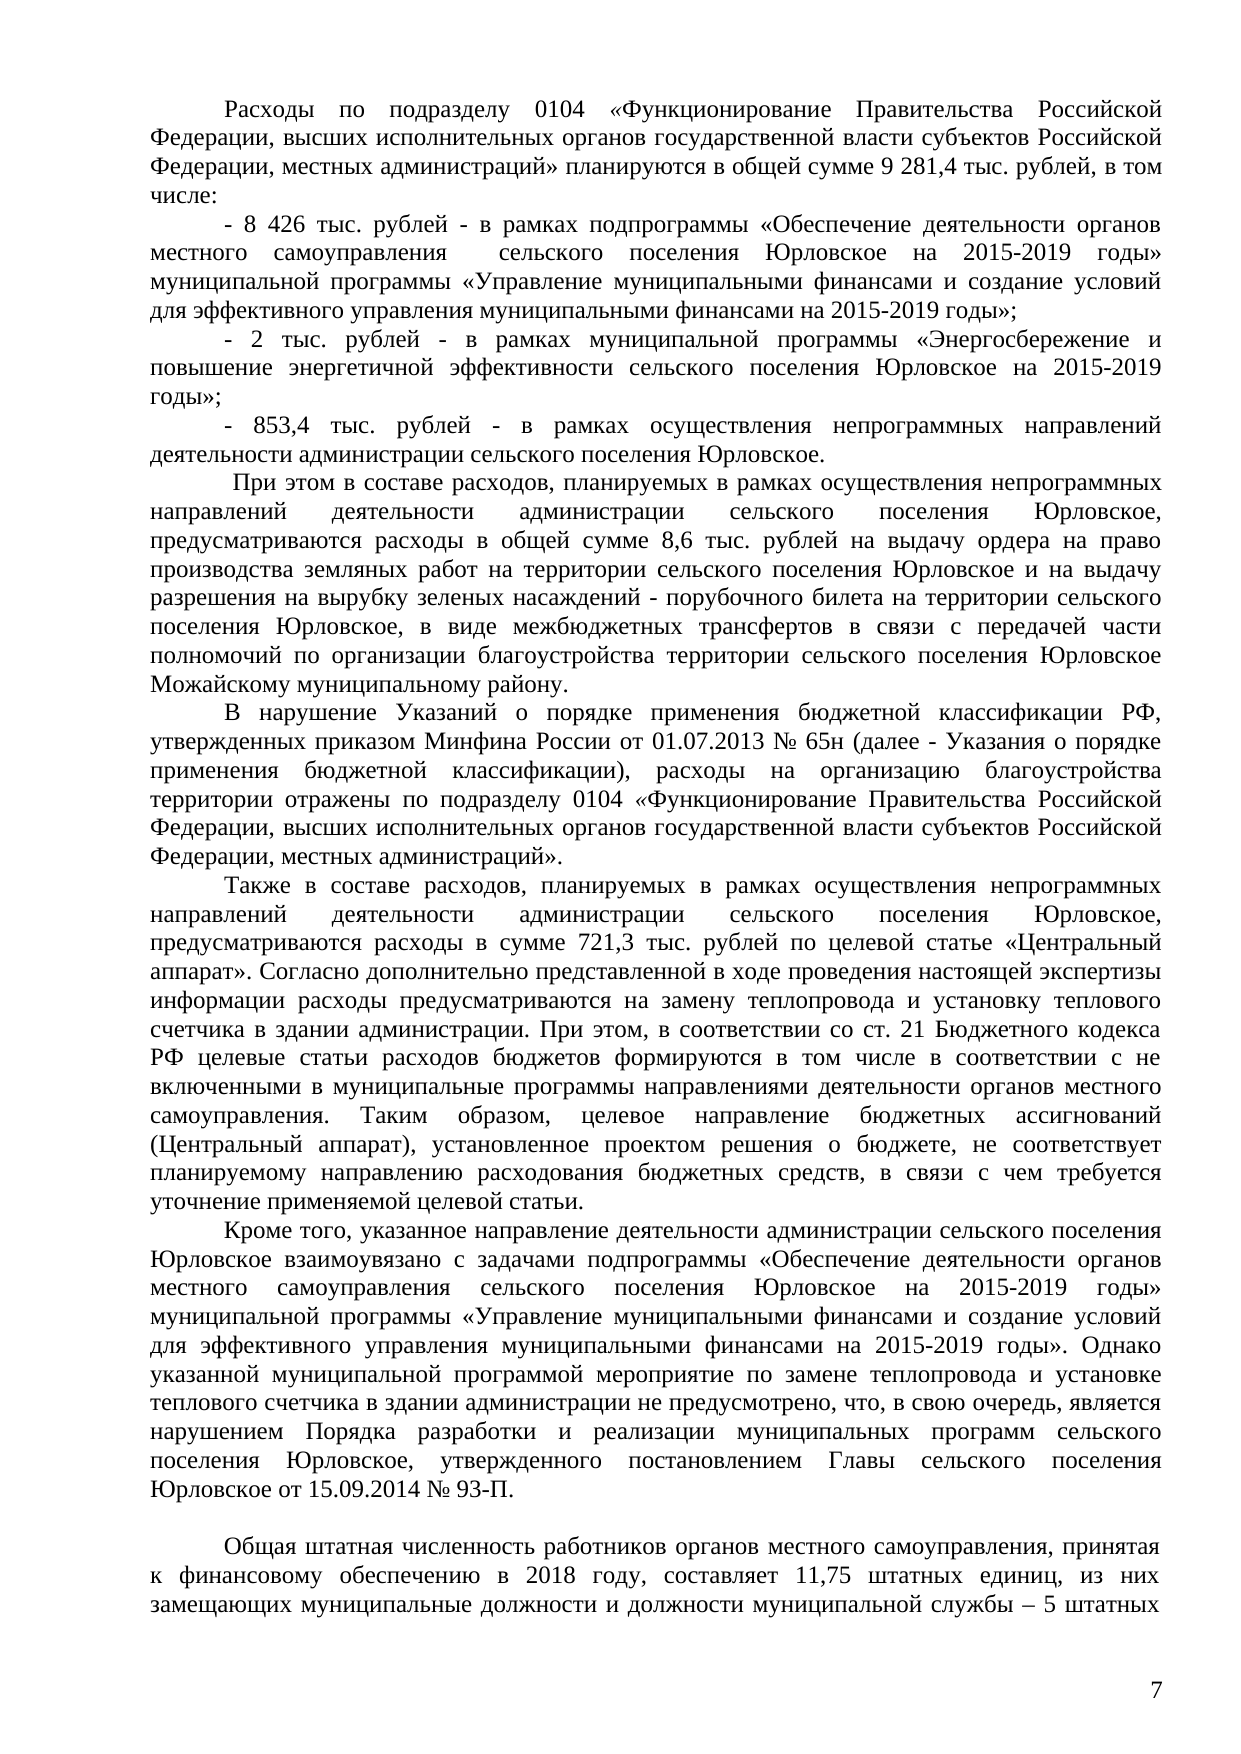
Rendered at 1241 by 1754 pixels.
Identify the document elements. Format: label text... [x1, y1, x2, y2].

text При этом в составе расходов, планируемых в рамках осуществления непрограммных направлений деятельности администрации сельского поселения Юрловское, предусматриваются расходы в общей сумме 8,6 тыс. рублей на выдачу ордера на право производства земляных работ на территории сельского поселения Юрловское и на выдачу разрешения на вырубку зеленых насаждений - порубочного билета на территории сельского поселения Юрловское, в виде межбюджетных трансфертов в связи с передачей части полномочий по организации благоустройства территории сельского поселения Юрловское Можайскому муниципальному району. [150, 467, 1162, 697]
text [150, 1531, 1160, 1618]
text Кроме того, указанное направление деятельности администрации сельского поселения Юрловское взаимоувязано с задачами подпрограммы «Обеспечение деятельности органов местного самоуправления сельского поселения Юрловское на 2015-2019 годы» муниципальной программы «Управление муниципальными финансами и создание условий для эффективного управления муниципальными финансами на 2015-2019 годы». Однако указанной муниципальной программой мероприятие по замене теплопровода и установке теплового счетчика в здании администрации не предусмотрено, что, в свою очередь, является нарушением Порядка разработки и реализации муниципальных программ сельского поселения Юрловское, утвержденного постановлением Главы сельского поселения Юрловское от 15.09.2014 № 93-П. [150, 1215, 1162, 1502]
text В нарушение Указаний о порядке применения бюджетной классификации РФ, утвержденных приказом Минфина России от 01.07.2013 № 65н (далее - Указания о порядке применения бюджетной классификации), расходы на организацию благоустройства территории отражены по подразделу 0104 «Функционирование Правительства Российской Федерации, высших исполнительных органов государственной власти субъектов Российской Федерации, местных администраций». [150, 697, 1162, 870]
text Расходы по подразделу 0104 «Функционирование Правительства Российской Федерации, высших исполнительных органов государственной власти субъектов Российской Федерации, местных администраций» планируются в общей сумме 9 281,4 тыс. рублей, в том числе: [150, 94, 1162, 209]
text - 2 тыс. рублей - в рамках муниципальной программы «Энергосбережение и повышение энергетичной эффективности сельского поселения Юрловское на 2015-2019 годы»; [150, 324, 1162, 410]
text Также в составе расходов, планируемых в рамках осуществления непрограммных направлений деятельности администрации сельского поселения Юрловское, предусматриваются расходы в сумме 721,3 тыс. рублей по целевой статье «Центральный аппарат». Согласно дополнительно представленной в ходе проведения настоящей экспертизы информации расходы предусматриваются на замену теплопровода и установку теплового счетчика в здании администрации. При этом, в соответствии со ст. 21 Бюджетного кодекса РФ целевые статьи расходов бюджетов формируются в том числе в соответствии с не включенными в муниципальные программы направлениями деятельности органов местного самоуправления. Таким образом, целевое направление бюджетных ассигнований (Центральный аппарат), установленное проектом решения о бюджете, не соответствует планируемому направлению расходования бюджетных средств, в связи с чем требуется уточнение применяемой целевой статьи. [150, 870, 1162, 1215]
text - 8 426 тыс. рублей - в рамках подпрограммы «Обеспечение деятельности органов местного самоуправления сельского поселения Юрловское на 2015-2019 годы» муниципальной программы «Управление муниципальными финансами и создание условий для эффективного управления муниципальными финансами на 2015-2019 годы»; [150, 209, 1162, 324]
text - 853,4 тыс. рублей - в рамках осуществления непрограммных направлений деятельности администрации сельского поселения Юрловское. [150, 410, 1162, 467]
